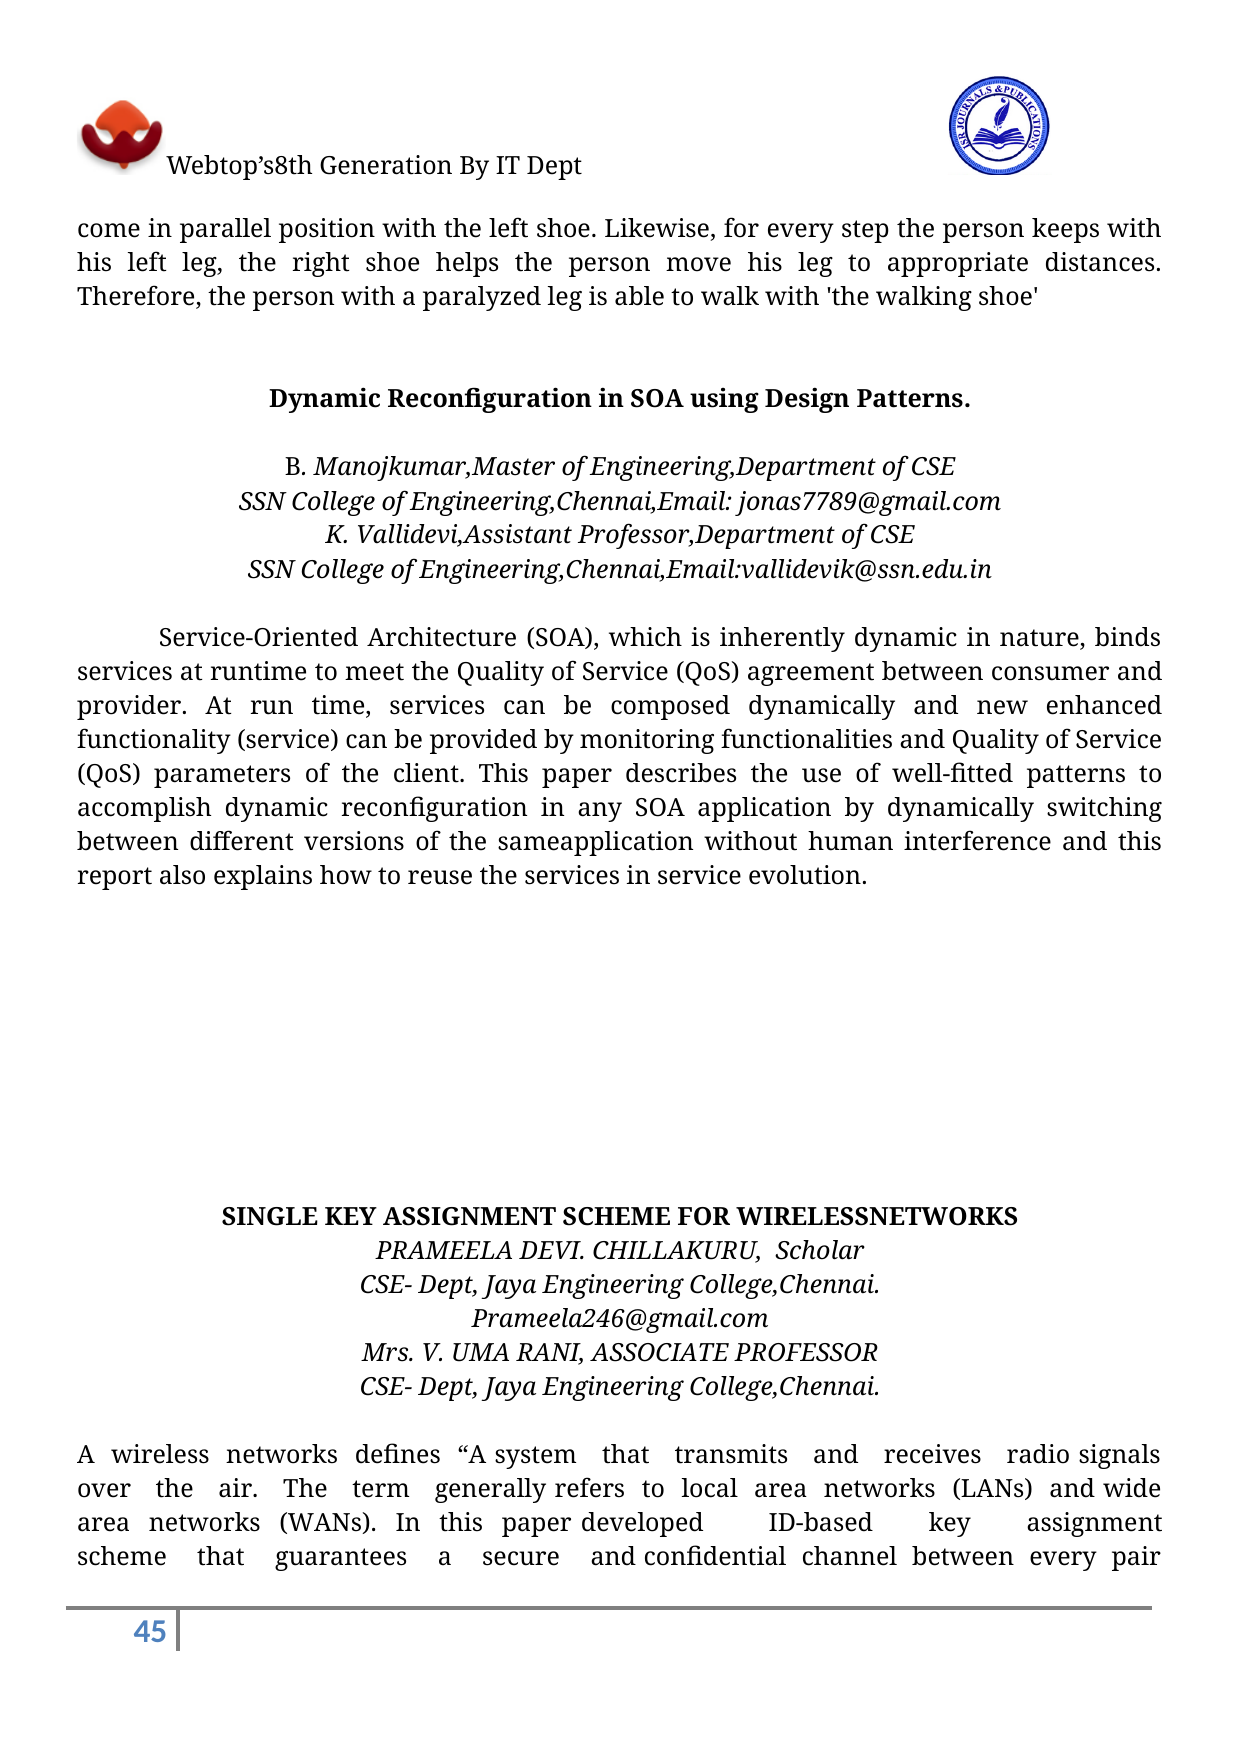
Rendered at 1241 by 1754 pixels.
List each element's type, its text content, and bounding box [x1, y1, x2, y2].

text CSE- Dept, Jaya Engineering College,Chennai. [77, 1369, 1163, 1403]
picture [76, 97, 166, 175]
text SINGLE KEY ASSIGNMENT SCHEME FOR WIRELESSNETWORKS [77, 1198, 1163, 1232]
text Service-Oriented Architecture (SOA), which is inherently dynamic in nature, binds services at runtime to meet the Quality of Service (QoS) agreement between consumer and provider. At run time, services can be composed dynamically and new enhanced functionality (service) can be provided by monitoring functionalities and Quality of Service (QoS) parameters of the client. This paper describes the use of well-fitted patterns to accomplish dynamic reconfiguration in any SOA application by dynamically switching between different versions of the sameapplication without human interference and this report also explains how to reuse the services in service evolution. [77, 619, 1163, 892]
text K. Vallidevi,Assistant Professor,Department of CSE [77, 517, 1163, 551]
text PRAMEELA DEVI. CHILLAKURU, Scholar [77, 1232, 1163, 1267]
text SSN College of Engineering,Chennai,Email:vallidevik@ssn.edu.in [77, 551, 1163, 585]
text CSE- Dept, Jaya Engineering College,Chennai. [77, 1267, 1163, 1301]
text B. Manojkumar,Master of Engineering,Department of CSE [77, 449, 1163, 483]
text Dynamic Reconfiguration in SOA using Design Patterns. [77, 381, 1163, 415]
text Prameela246@gmail.com [77, 1301, 1163, 1335]
text Mrs. V. UMA RANI, ASSOCIATE PROFESSOR [77, 1335, 1163, 1369]
picture [947, 75, 1052, 175]
text SSN College of Engineering,Chennai,Email: jonas7789@gmail.com [77, 483, 1163, 517]
